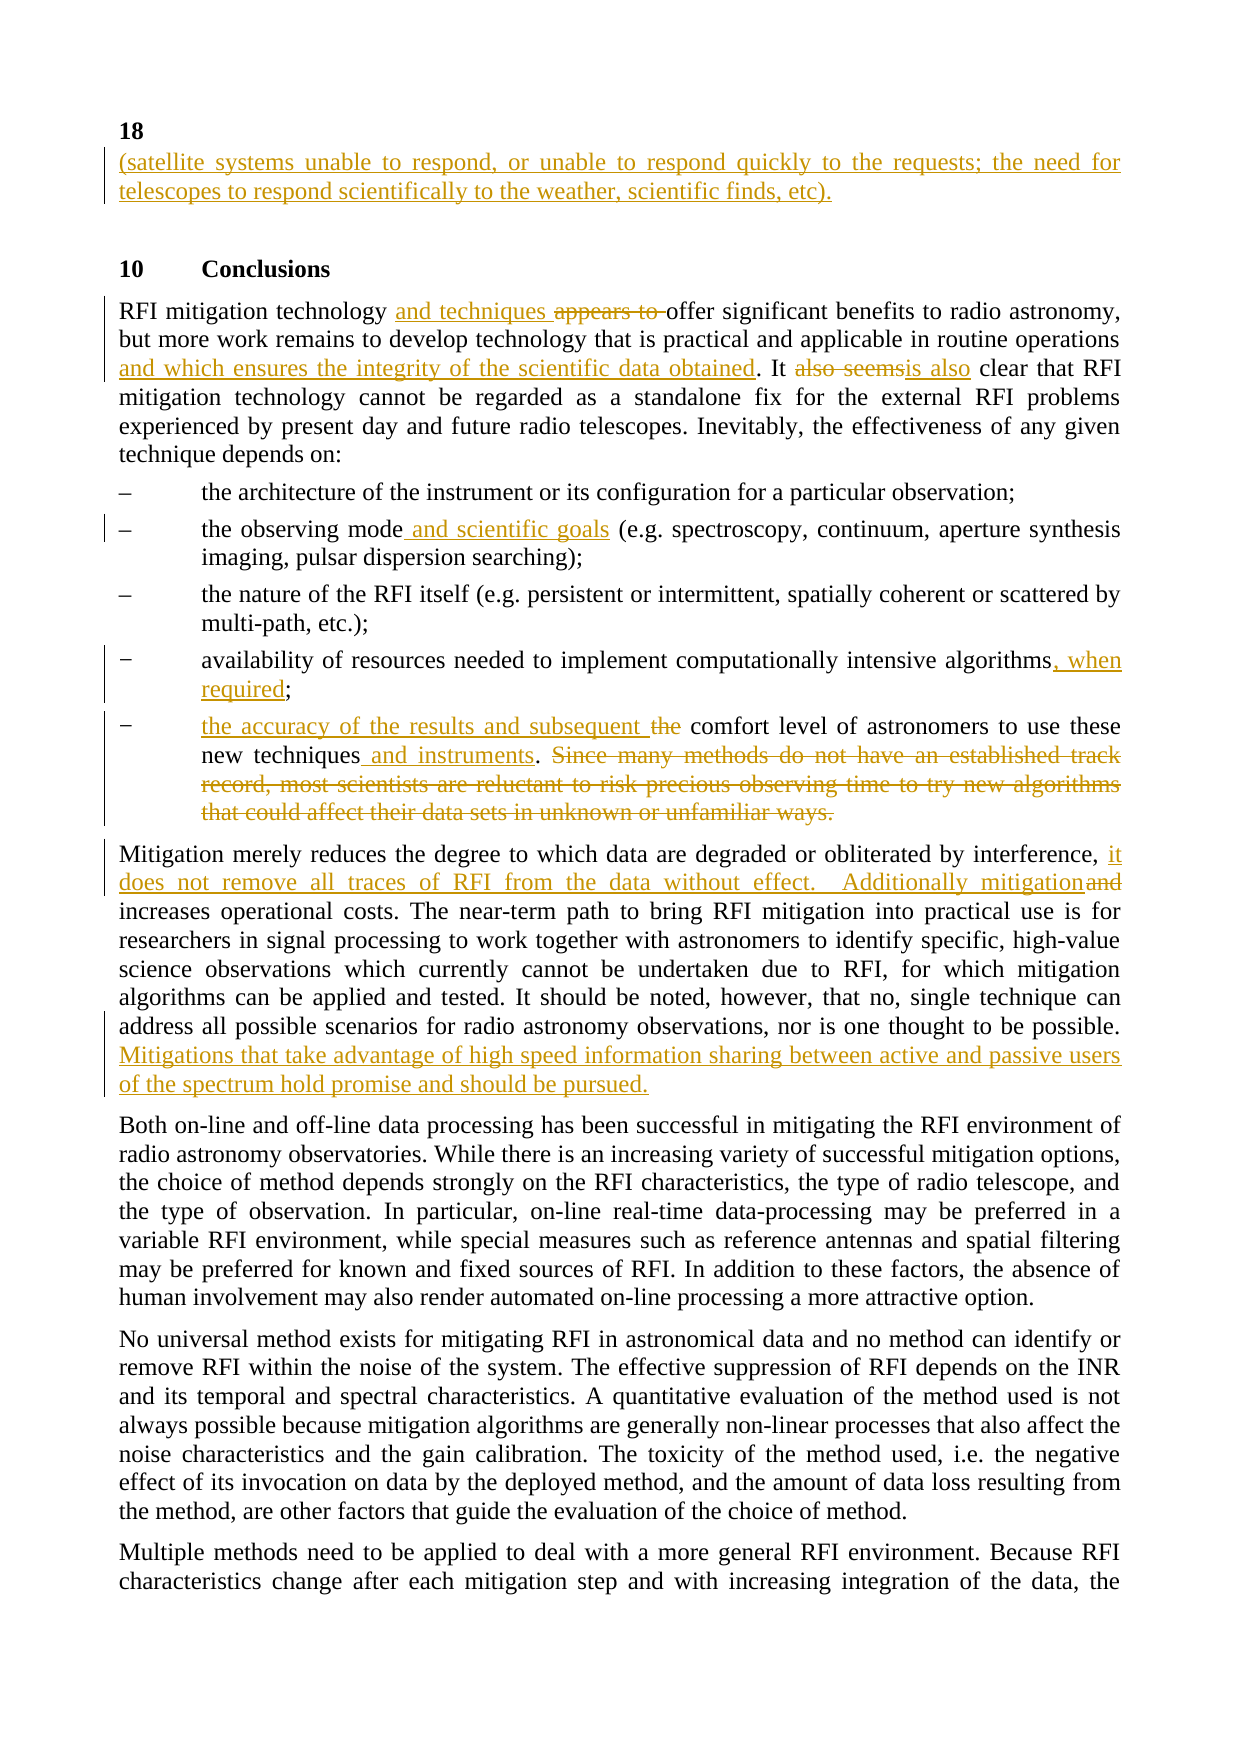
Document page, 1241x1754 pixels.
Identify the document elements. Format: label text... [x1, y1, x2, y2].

text − comfort level of astronomers to use these new techniques. [118, 711, 1122, 826]
subtitle 10 Conclusions [118, 254, 1122, 283]
text No universal method exists for mitigating RFI in astronomical data and no method can identify or remove RFI within the noise of the system. The effective suppression of RFI depends on the INR and its temporal and spectral characteristics. A quantitative evaluation of the method used is not always possible because mitigation algorithms are generally non-linear processes that also affect the noise characteristics and the gain calibration. The toxicity of the method used, i.e. the negative effect of its invocation on data by the deployed method, and the amount of data loss resulting from the method, are other factors that guide the evaluation of the choice of method. [118, 1324, 1122, 1525]
text – the observing mode (e.g. spectroscopy, continuum, aperture synthesis imaging, pulsar dispersion searching); [118, 514, 1122, 571]
text Mitigation merely reduces the degree to which data are degraded or obliterated by interference, increases operational costs. The near-term path to bring RFI mitigation into practical use is for researchers in signal processing to work together with astronomers to identify specific, high-value science observations which currently cannot be undertaken due to RFI, for which mitigation algorithms can be applied and tested. It should be noted, however, that no, single technique can address all possible scenarios for radio astronomy observations, nor is one thought to be possible. [118, 839, 1122, 1065]
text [118, 1537, 1122, 1595]
text − availability of resources needed to implement computationally intensive algorithms; [118, 645, 1122, 703]
text RFI mitigation technology offer significant benefits to radio astronomy, but more work remains to develop technology that is practical and applicable in routine operations. It clear that RFI mitigation technology cannot be regarded as a standalone fix for the external RFI problems experienced by present day and future radio telescopes. Inevitably, the effectiveness of any given technique depends on: [118, 296, 1122, 468]
text – the nature of the RFI itself (e.g. persistent or intermittent, spatially coherent or scattered by multi-path, etc.); [118, 579, 1122, 637]
text – the architecture of the instrument or its configuration for a particular observation; [118, 477, 1122, 505]
text Both on-line and off-line data processing has been successful in mitigating the RFI environment of radio astronomy observatories. While there is an increasing variety of successful mitigation options, the choice of method depends strongly on the RFI characteristics, the type of radio telescope, and the type of observation. In particular, on-line real-time data-processing may be preferred in a variable RFI environment, while special measures such as reference antennas and spatial filtering may be preferred for known and fixed sources of RFI. In addition to these factors, the absence of human involvement may also render automated on-line processing a more attractive option. [118, 1110, 1122, 1311]
